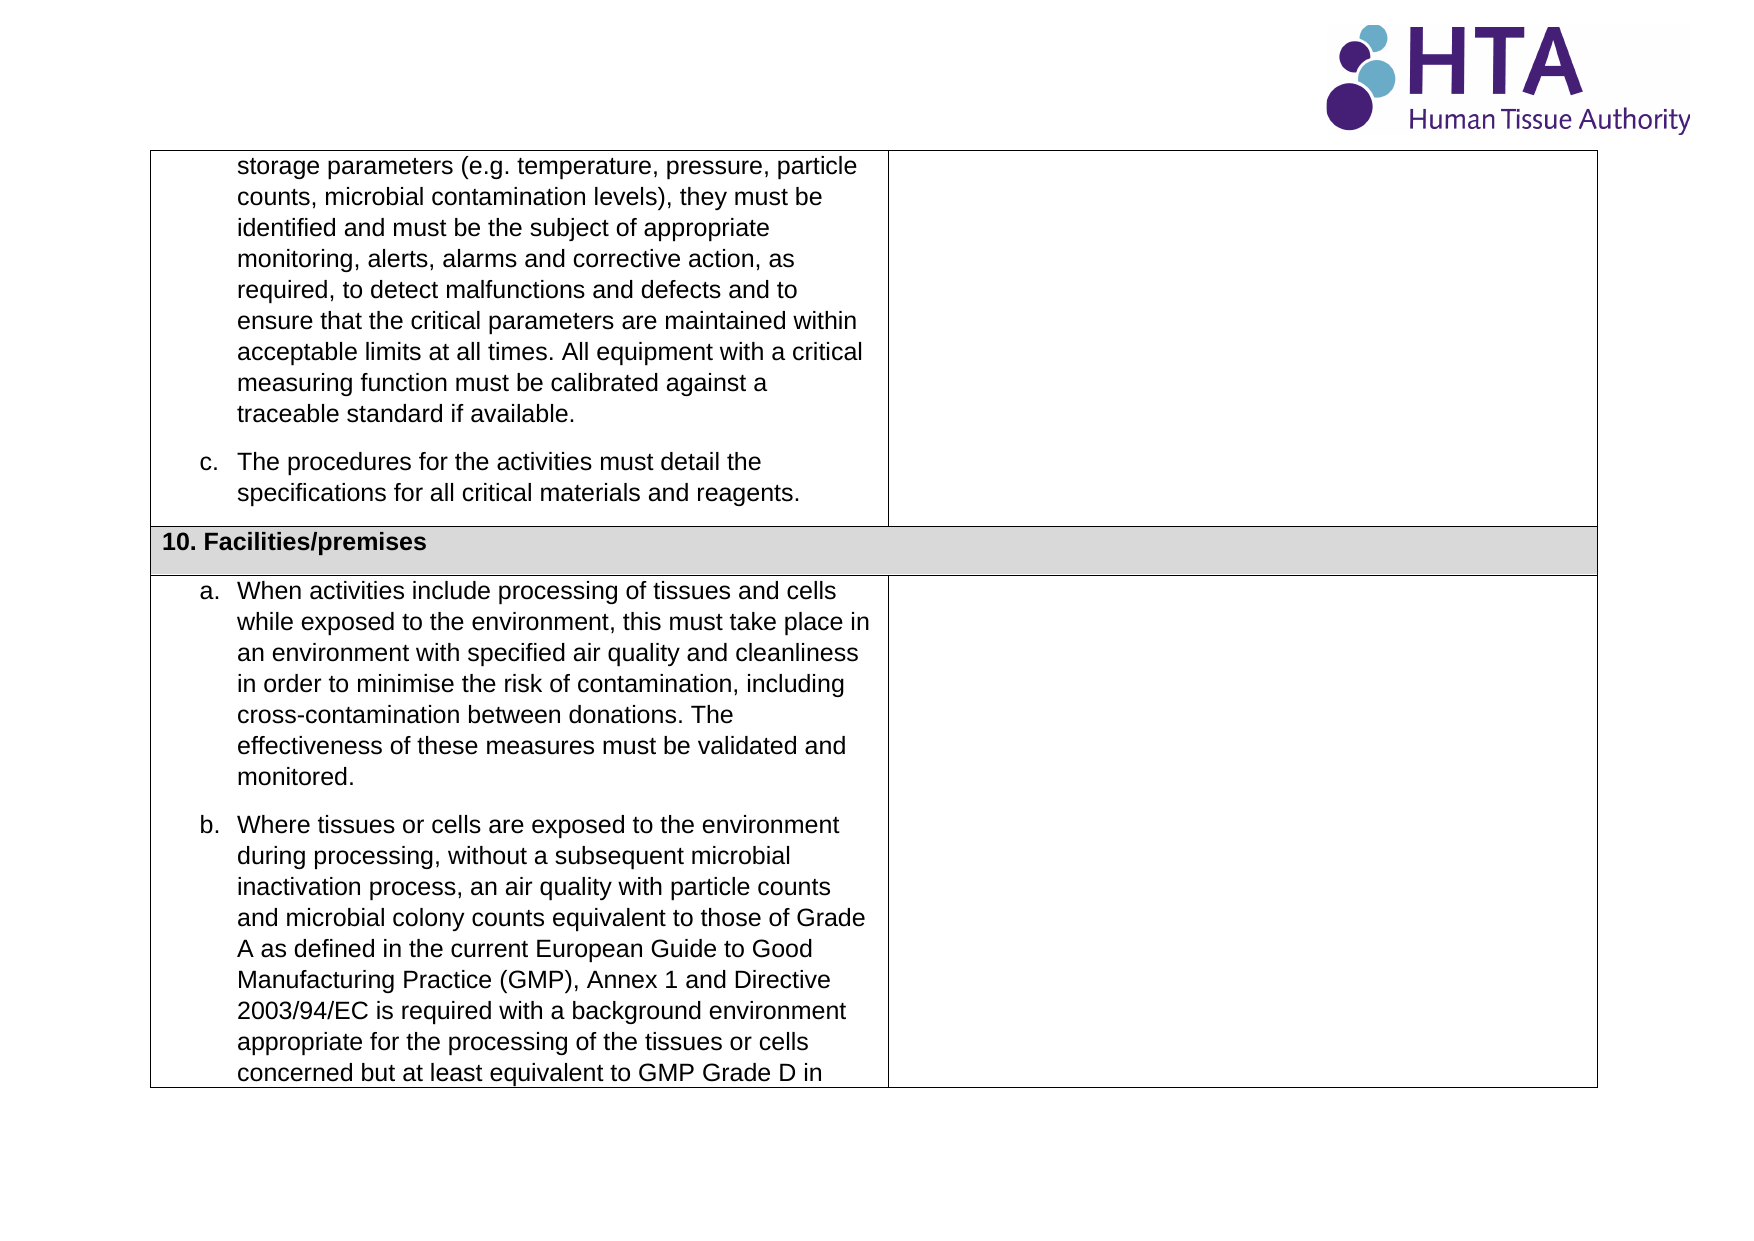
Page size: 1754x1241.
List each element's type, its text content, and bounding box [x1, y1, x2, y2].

picture [1326, 25, 1690, 135]
table_cell [889, 576, 1597, 1087]
table_cell [889, 151, 1597, 526]
table_cell 10. Facilities/premises [151, 527, 1597, 574]
